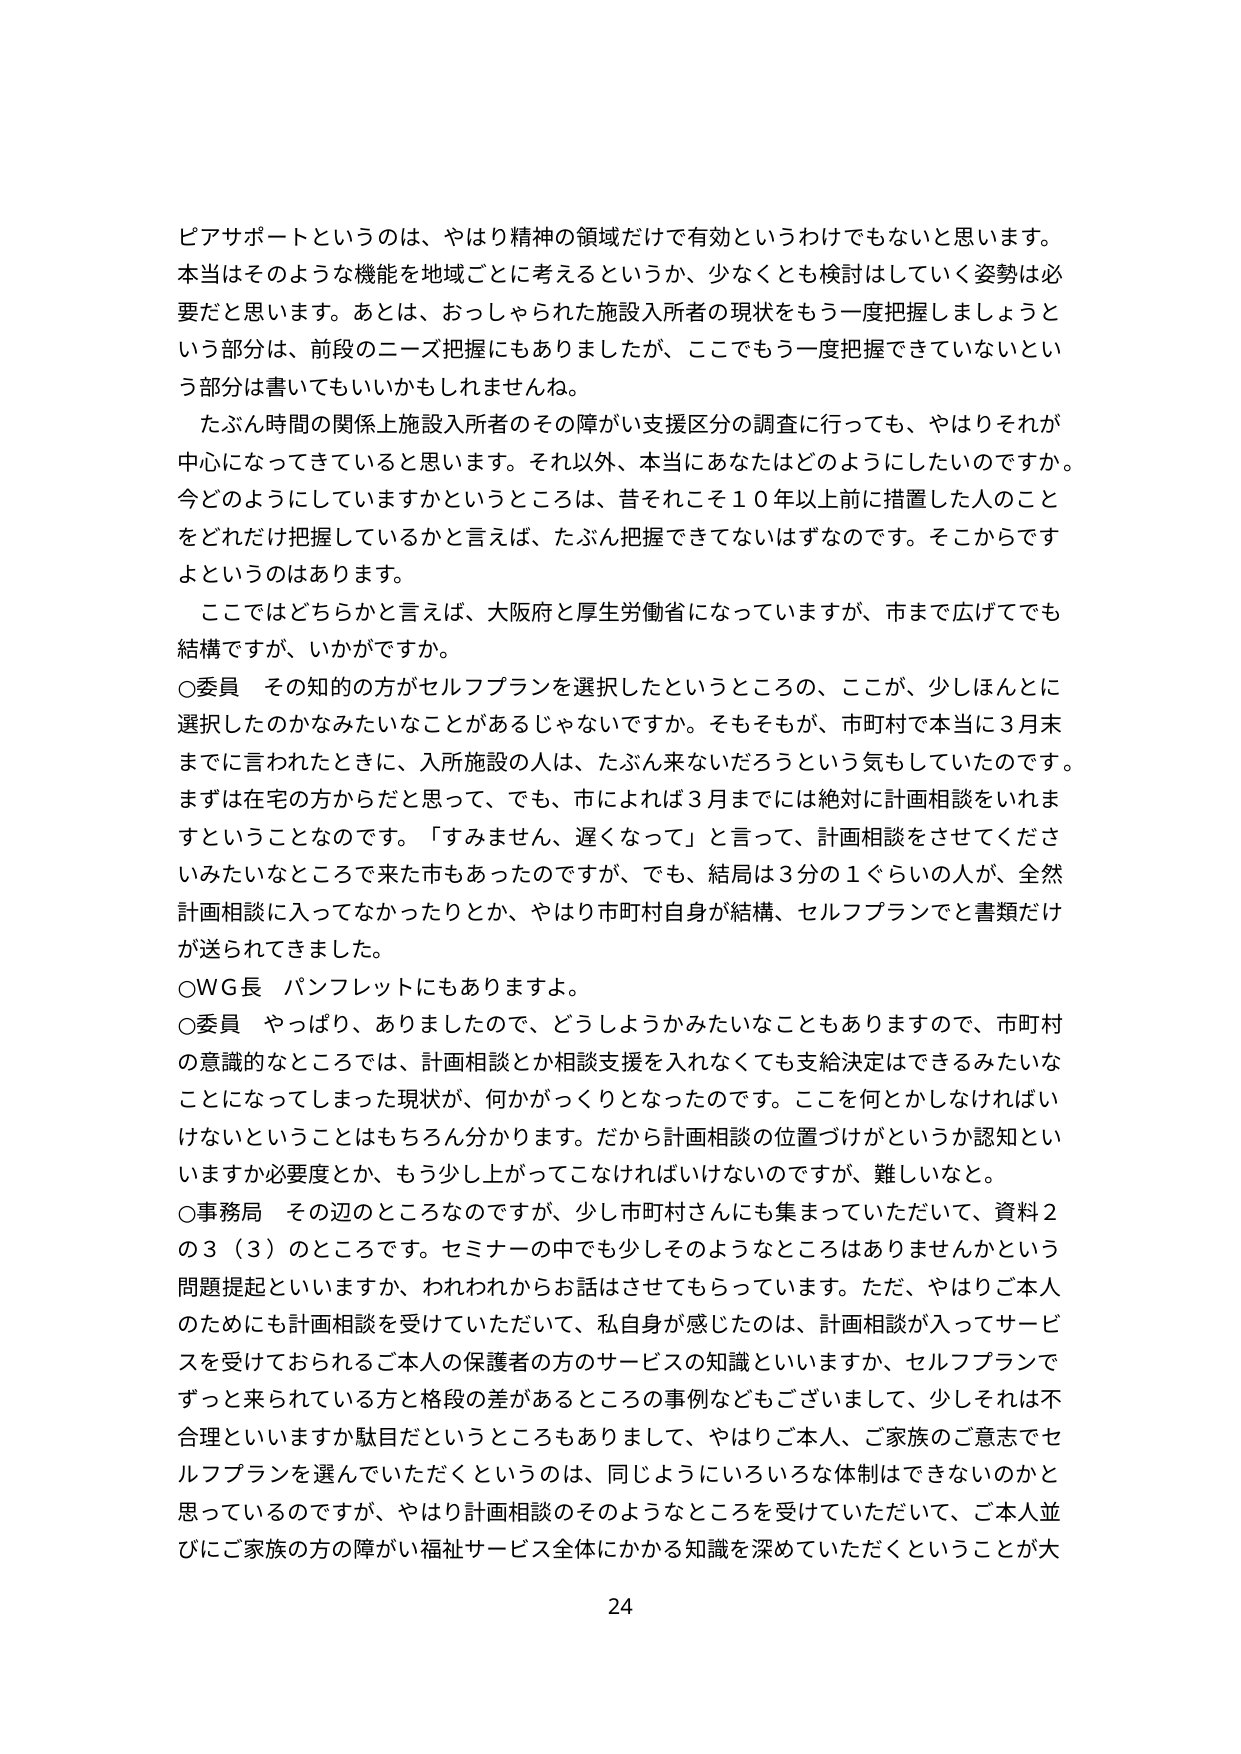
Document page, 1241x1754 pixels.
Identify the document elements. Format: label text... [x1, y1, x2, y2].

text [177, 1192, 1063, 1567]
text ○委員 その知的の方がセルフプランを選択したというところの、ここが、少しほんとに選択したのかなみたいなことがあるじゃないですか。そもそもが、市町村で本当に３月末までに言われたときに、入所施設の人は、たぶん来ないだろうという気もしていたのです。まずは在宅の方からだと思って、でも、市によれば３月までには絶対に計画相談をいれますということなのです。「すみません、遅くなって」と言って、計画相談をさせてくださいみたいなところで来た市もあったのですが、でも、結局は３分の１ぐらいの人が、全然、計画相談に入ってなかったりとか、やはり市町村自身が結構、セルフプランでと書類だけが送られてきました。 [177, 667, 1063, 967]
text ここではどちらかと言えば、大阪府と厚生労働省になっていますが、市まで広げてでも結構ですが、いかがですか。 [177, 592, 1063, 667]
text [177, 217, 1063, 404]
text ○委員 やっぱり、ありましたので、どうしようかみたいなこともありますので、市町村の意識的なところでは、計画相談とか相談支援を入れなくても支給決定はできるみたいなことになってしまった現状が、何かがっくりとなったのです。ここを何とかしなければいけないということはもちろん分かります。だから計画相談の位置づけがというか認知といいますか必要度とか、もう少し上がってこなければいけないのですが、難しいなと。 [177, 1004, 1063, 1192]
text ○ＷＧ長 パンフレットにもありますよ。 [177, 967, 1063, 1004]
text たぶん時間の関係上施設入所者のその障がい支援区分の調査に行っても、やはりそれが中心になってきていると思います。それ以外、本当にあなたはどのようにしたいのですか。今どのようにしていますかというところは、昔それこそ１０年以上前に措置した人のことをどれだけ把握しているかと言えば、たぶん把握できてないはずなのです。そこからですよというのはあります。 [177, 404, 1063, 592]
